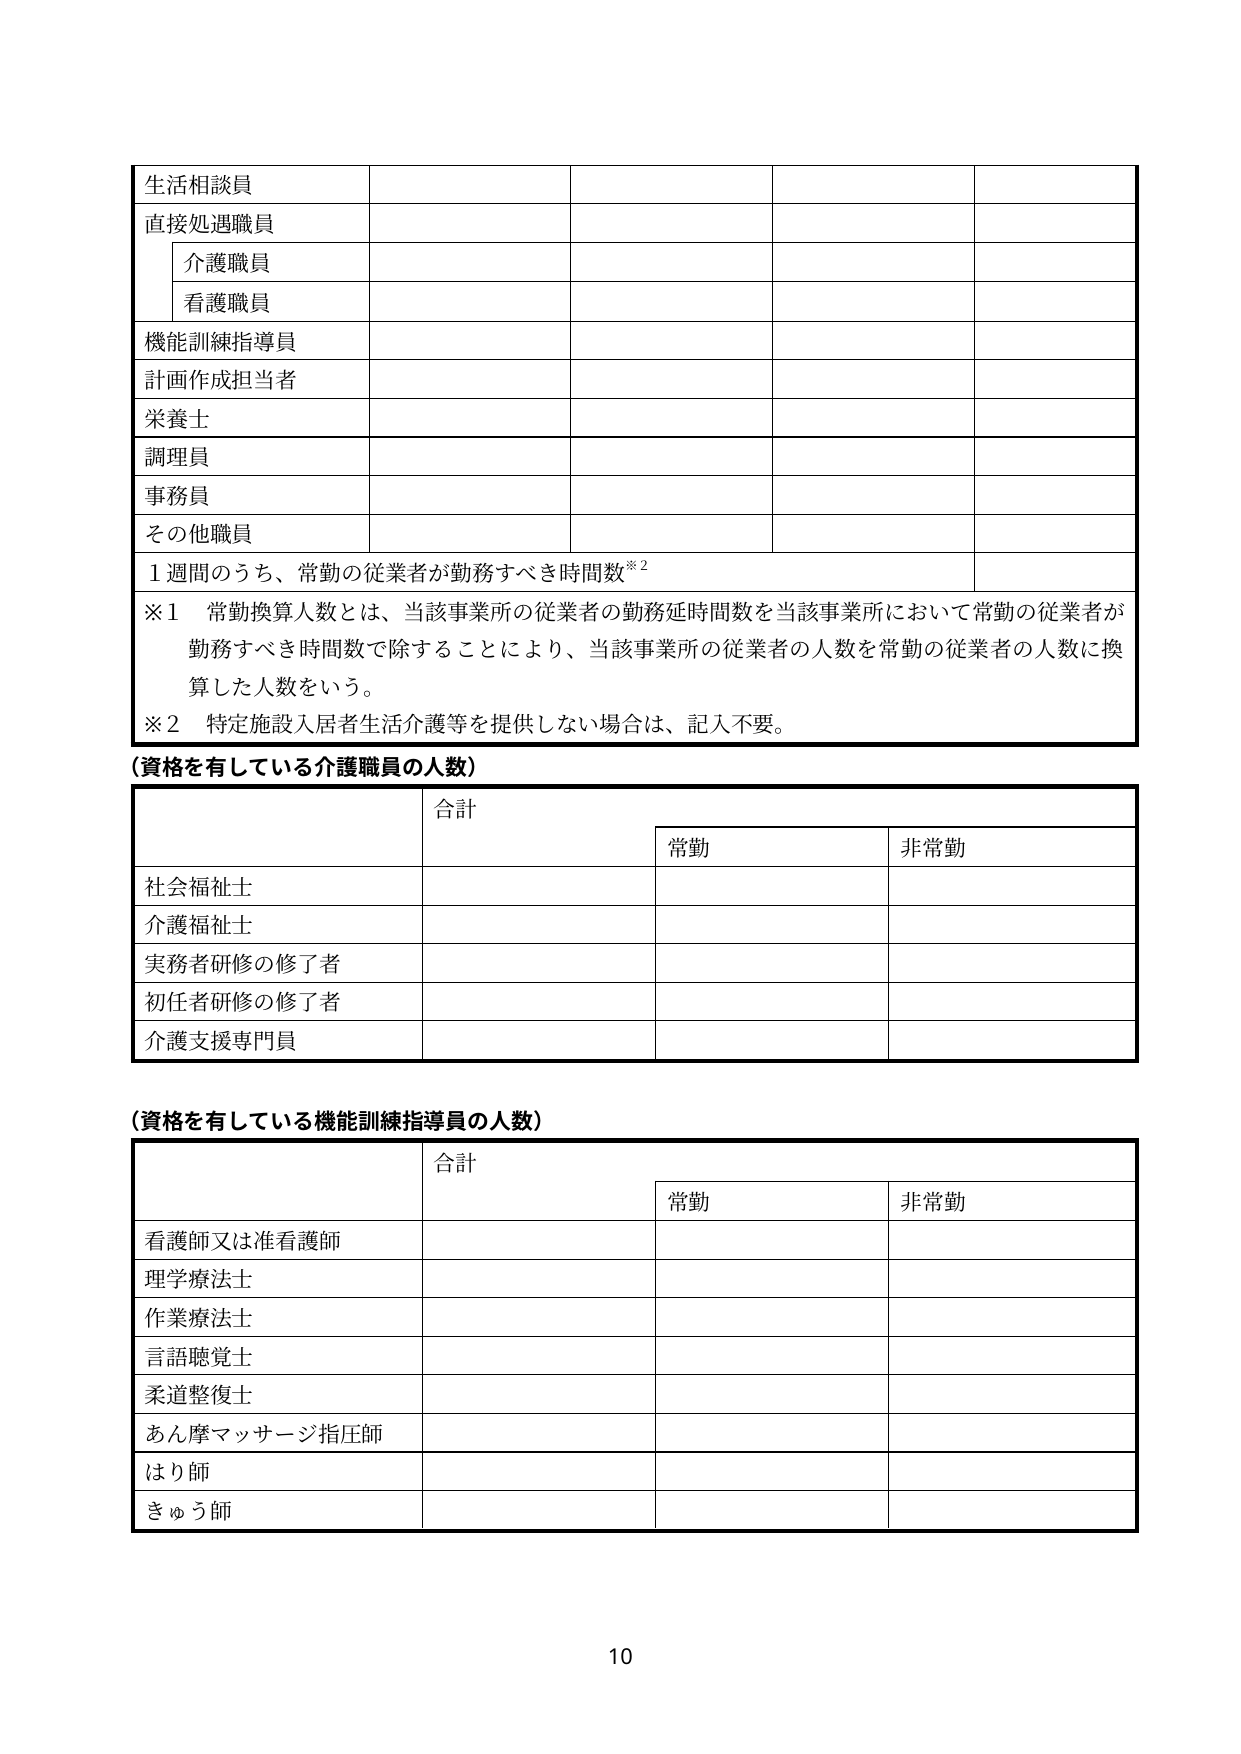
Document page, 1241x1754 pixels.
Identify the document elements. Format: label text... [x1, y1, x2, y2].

table_cell [370, 399, 570, 436]
table_cell [773, 399, 974, 436]
table_cell 機能訓練指導員 [135, 322, 369, 359]
table_cell 非常勤 [889, 828, 1135, 866]
table_cell [571, 243, 772, 281]
table_cell 調理員 [135, 438, 369, 475]
table_header 合計 [423, 1143, 1135, 1181]
table_cell [423, 1021, 655, 1059]
text （資格を有している介護職員の人数） [118, 747, 1122, 784]
table_cell 介護福祉士 [135, 906, 422, 943]
table_cell [423, 1414, 655, 1451]
table_cell １週間のうち、常勤の従業者が勤務すべき時間数※２ [135, 553, 974, 591]
table_cell [656, 1337, 888, 1374]
table_cell [370, 322, 570, 359]
table_cell [889, 1298, 1135, 1336]
table_cell [656, 1021, 888, 1059]
table_cell [889, 906, 1135, 943]
table_cell [975, 166, 1135, 203]
table_cell 事務員 [135, 476, 369, 513]
table_cell [975, 399, 1135, 436]
table_cell [423, 1375, 655, 1413]
table_cell 栄養士 [135, 399, 369, 436]
table_cell [656, 906, 888, 943]
table_cell 非常勤 [889, 1182, 1135, 1220]
table_cell [656, 1491, 888, 1528]
table_cell はり師 [135, 1453, 422, 1490]
table_cell 初任者研修の修了者 [135, 983, 422, 1020]
table_cell [656, 867, 888, 904]
table_cell [773, 360, 974, 398]
table_cell 常勤 [656, 1182, 888, 1220]
table_cell [975, 322, 1135, 359]
table_cell 実務者研修の修了者 [135, 944, 422, 982]
table_cell [571, 476, 772, 513]
table_cell [423, 1260, 655, 1297]
table_cell [773, 204, 974, 242]
table_cell [571, 438, 772, 475]
table_cell [773, 282, 974, 321]
table_cell [889, 1260, 1135, 1297]
table_cell [423, 1221, 655, 1259]
table_cell [975, 282, 1135, 321]
table_cell [656, 1453, 888, 1490]
table_cell [889, 944, 1135, 982]
table_cell [975, 438, 1135, 475]
table_cell [423, 944, 655, 982]
table_cell [889, 1375, 1135, 1413]
table_cell [423, 1491, 655, 1528]
table_cell [975, 515, 1135, 552]
table_cell [423, 906, 655, 943]
table_cell [571, 204, 772, 242]
table_cell 社会福祉士 [135, 867, 422, 904]
table_cell [571, 360, 772, 398]
table_cell [370, 360, 570, 398]
table_cell [773, 322, 974, 359]
table_cell [423, 1337, 655, 1374]
table_cell [423, 867, 655, 904]
table_cell [975, 553, 1135, 591]
table_cell [656, 944, 888, 982]
table_cell [773, 438, 974, 475]
table_cell [773, 476, 974, 513]
table_cell [889, 1491, 1135, 1528]
table_cell [773, 515, 974, 552]
table_cell [975, 204, 1135, 242]
table_cell あん摩マッサージ指圧師 [135, 1414, 422, 1451]
table_header 合計 [423, 789, 1135, 826]
table_cell [370, 243, 570, 281]
table_cell 柔道整復士 [135, 1375, 422, 1413]
table_cell [423, 1183, 655, 1220]
table_cell [889, 1414, 1135, 1451]
table_cell [370, 166, 570, 203]
table_cell [370, 438, 570, 475]
table_cell [656, 1298, 888, 1336]
table_cell [975, 243, 1135, 281]
table_cell 常勤 [656, 828, 888, 866]
text （資格を有している機能訓練指導員の人数） [118, 1101, 1122, 1138]
table_cell [656, 983, 888, 1020]
table_cell [423, 983, 655, 1020]
table_cell きゅう師 [135, 1491, 422, 1528]
table_cell 作業療法士 [135, 1298, 422, 1336]
table_cell 計画作成担当者 [135, 360, 369, 398]
table_cell [571, 515, 772, 552]
table_cell [656, 1221, 888, 1259]
table_cell [889, 1337, 1135, 1374]
table_cell [370, 515, 570, 552]
table_cell 介護職員 [173, 243, 369, 281]
table_cell ※１ 常勤換算人数とは、当該事業所の従業者の勤務延時間数を当該事業所において常勤の従業者が勤務すべき時間数で除することにより、当該事業所の従業者の人数を常勤の従業者の人数に換算した人数をいう。 ※２ 特定施設入居者生活介護等を提供しない場合は、記入不要。 [135, 592, 1135, 742]
table_cell [135, 283, 172, 321]
table_cell [571, 282, 772, 321]
table_header [135, 1143, 422, 1220]
table_header [135, 789, 422, 866]
table_cell [370, 204, 570, 242]
table_cell [370, 476, 570, 513]
table_cell [135, 244, 172, 281]
table_cell [889, 1453, 1135, 1490]
table_cell [571, 399, 772, 436]
table_cell [889, 1021, 1135, 1059]
table_cell [889, 1221, 1135, 1259]
table_cell [656, 1414, 888, 1451]
table_cell 言語聴覚士 [135, 1337, 422, 1374]
table_cell [571, 322, 772, 359]
table_cell 看護師又は准看護師 [135, 1221, 422, 1259]
table_cell その他職員 [135, 515, 369, 552]
table_cell [423, 1453, 655, 1490]
table_cell [889, 867, 1135, 904]
table_cell [889, 983, 1135, 1020]
table_cell 理学療法士 [135, 1260, 422, 1297]
table_cell [773, 166, 974, 203]
table_cell [370, 282, 570, 321]
table_cell 介護支援専門員 [135, 1021, 422, 1059]
table_cell [656, 1260, 888, 1297]
table_cell 生活相談員 [135, 166, 369, 203]
table_cell [975, 476, 1135, 513]
table_cell 看護職員 [173, 282, 369, 321]
table_cell 直接処遇職員 [135, 204, 369, 242]
table_cell [423, 829, 655, 866]
table_cell [773, 243, 974, 281]
table_cell [656, 1375, 888, 1413]
table_cell [423, 1298, 655, 1336]
table_cell [571, 166, 772, 203]
table_cell [975, 360, 1135, 398]
